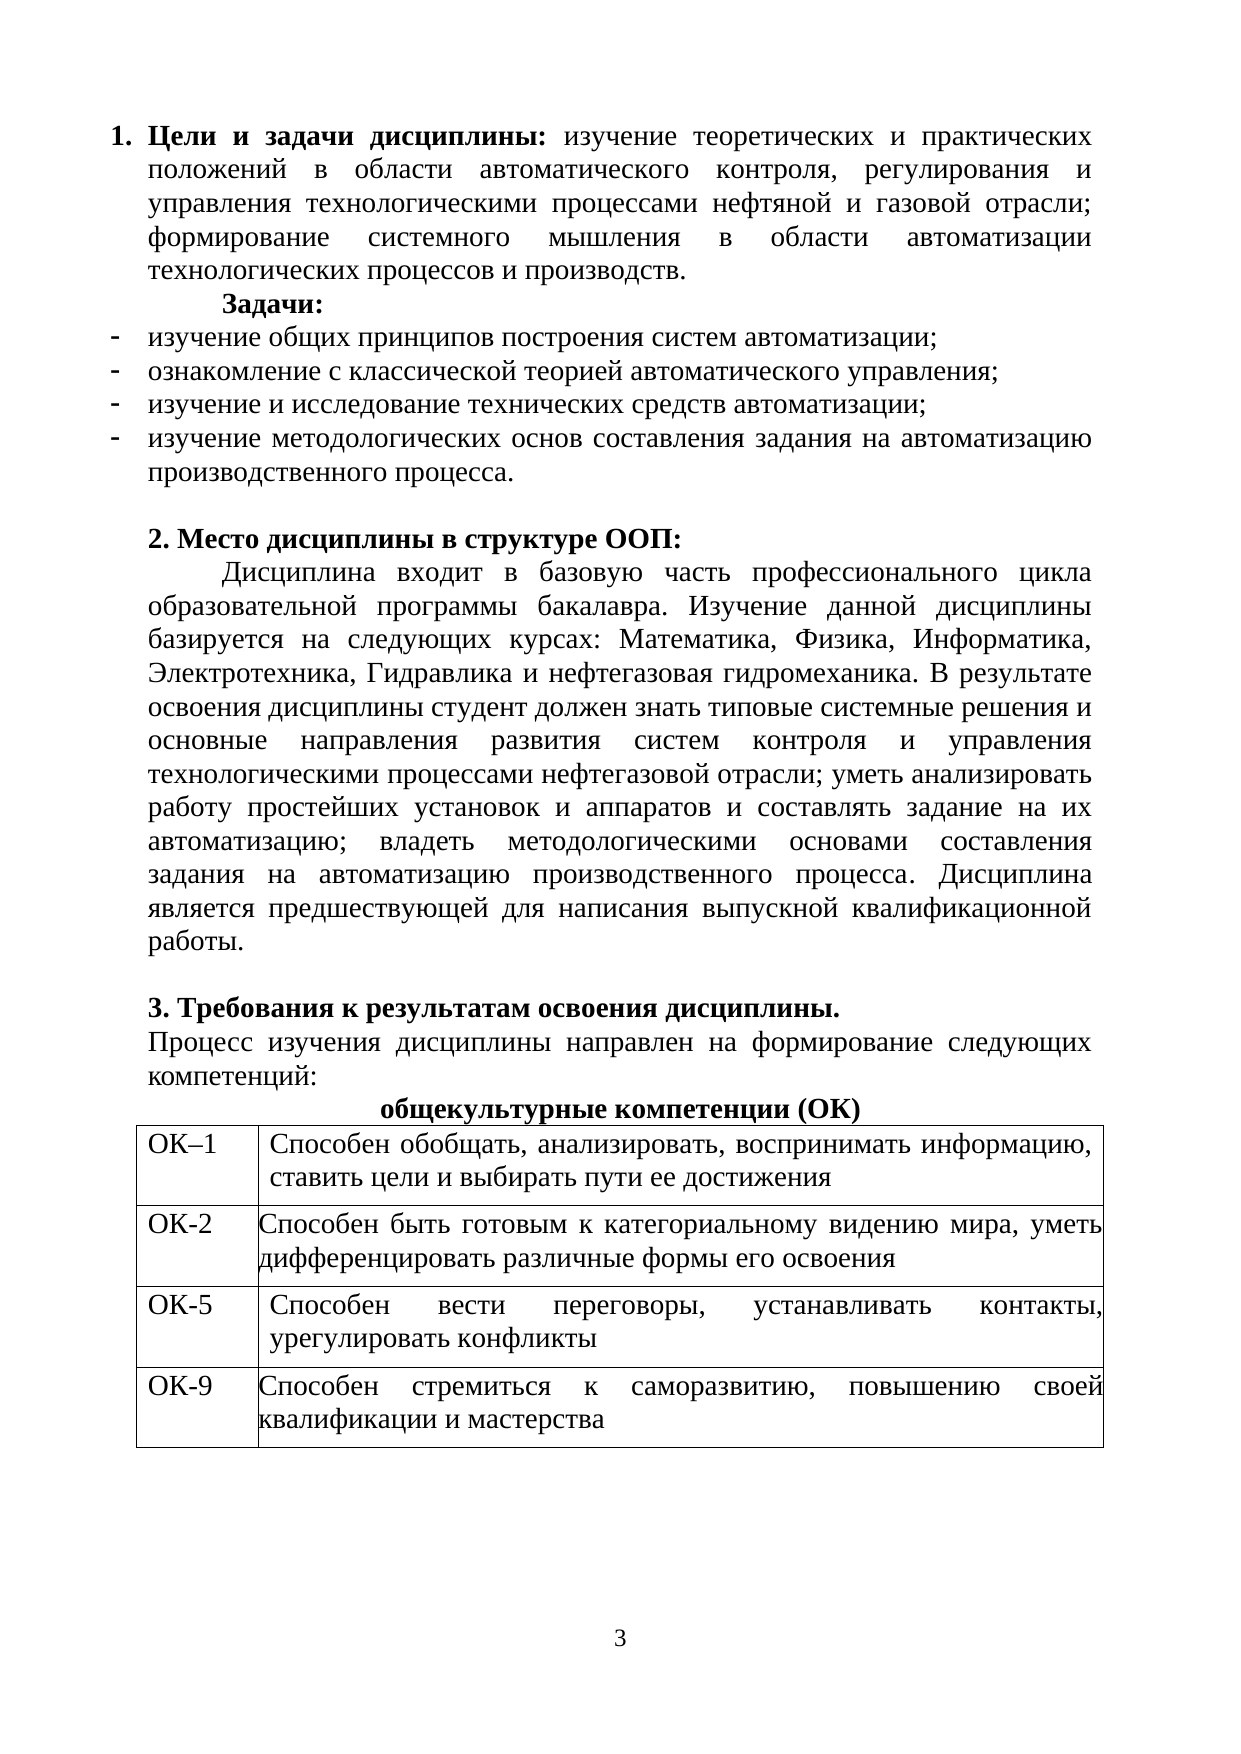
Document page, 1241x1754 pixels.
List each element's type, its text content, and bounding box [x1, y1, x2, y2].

text общекультурные компетенции (ОК) [148, 1091, 1092, 1125]
table_cell Способен быть готовым к категориальному видению мира, уметь дифференцировать различные формы его освоения [259, 1206, 1103, 1286]
list изучение методологических основ составления задания на автоматизацию производственного процесса. [110, 420, 1092, 487]
text Процесс изучения дисциплины направлен на формирование следующих компетенций: [148, 1024, 1092, 1091]
table_cell Способен вести переговоры, устанавливать контакты, урегулировать конфликты [259, 1287, 1103, 1367]
table_cell ОК-2 [137, 1206, 258, 1286]
list Цели и задачи дисциплины: изучение теоретических и практических положений в области автоматического контроля, регулирования и управления технологическими процессами нефтяной и газовой отрасли; формирование системного мышления в области автоматизации технологических процессов и производств. [110, 118, 1092, 286]
text 3. Требования к результатам освоения дисциплины. [148, 991, 1092, 1024]
text Задачи: [148, 286, 1092, 319]
text 2. Место дисциплины в структуре ООП: [148, 521, 1092, 554]
table_cell ОК-5 [137, 1287, 258, 1367]
text Дисциплина входит в базовую часть профессионального цикла образовательной программы бакалавра. Изучение данной дисциплины базируется на следующих курсах: Математика, Физика, Информатика, Электротехника, Гидравлика и нефтегазовая гидромеханика. В результате освоения дисциплины студент должен знать типовые системные решения и основные направления развития систем контроля и управления технологическими процессами нефтегазовой отрасли; уметь анализировать работу простейших установок и аппаратов и составлять задание на их автоматизацию; владеть методологическими основами составления задания на автоматизацию производственного процесса. Дисциплина является предшествующей для написания выпускной квалификационной работы. [148, 554, 1092, 957]
table_cell ОК-9 [137, 1368, 258, 1447]
table_cell Способен стремиться к саморазвитию, повышению своей квалификации и мастерства [259, 1368, 1103, 1447]
list изучение и исследование технических средств автоматизации; [110, 387, 1092, 420]
list изучение общих принципов построения систем автоматизации; [110, 319, 1092, 353]
table_header ОК–1 [137, 1126, 258, 1205]
list ознакомление с классической теорией автоматического управления; [110, 353, 1092, 387]
table_header Способен обобщать, анализировать, воспринимать информацию, ставить цели и выбирать пути ее достижения [259, 1126, 1103, 1205]
